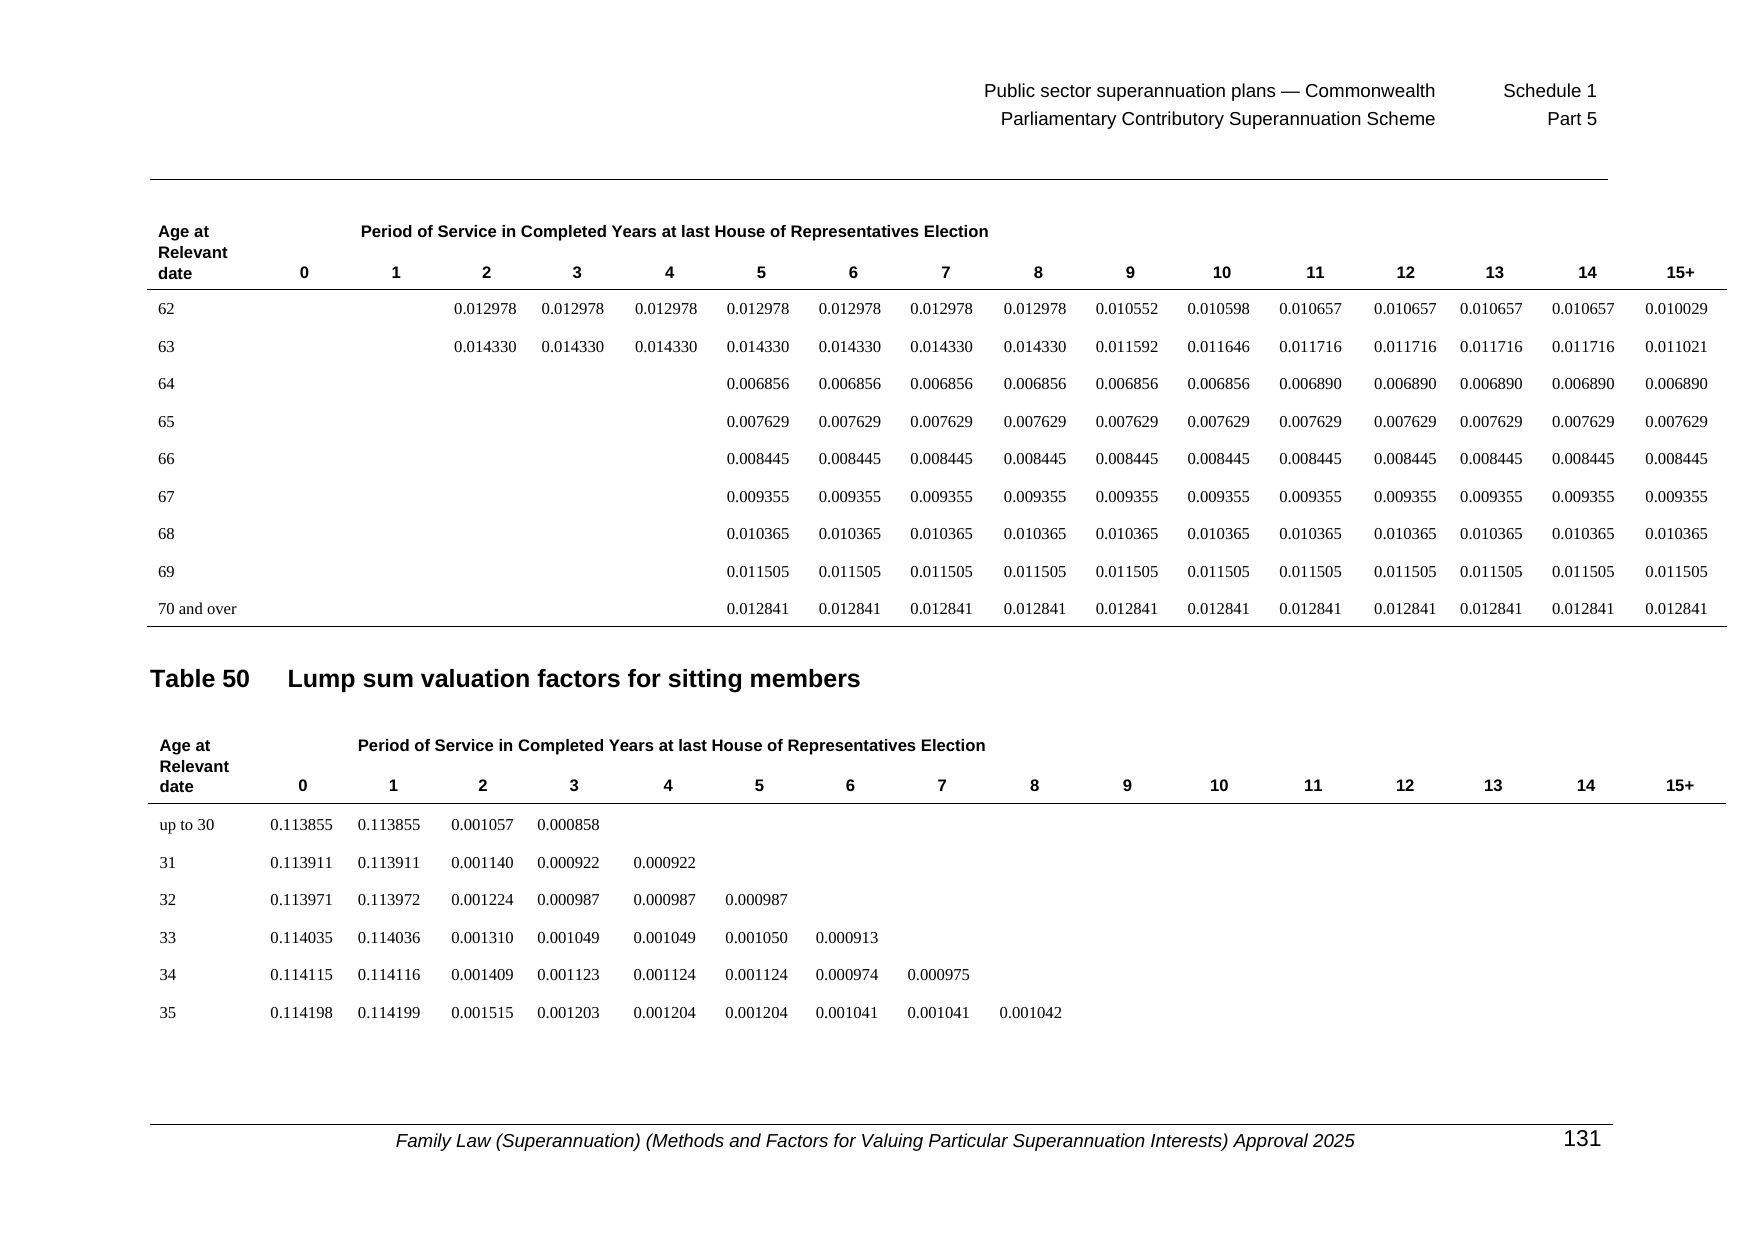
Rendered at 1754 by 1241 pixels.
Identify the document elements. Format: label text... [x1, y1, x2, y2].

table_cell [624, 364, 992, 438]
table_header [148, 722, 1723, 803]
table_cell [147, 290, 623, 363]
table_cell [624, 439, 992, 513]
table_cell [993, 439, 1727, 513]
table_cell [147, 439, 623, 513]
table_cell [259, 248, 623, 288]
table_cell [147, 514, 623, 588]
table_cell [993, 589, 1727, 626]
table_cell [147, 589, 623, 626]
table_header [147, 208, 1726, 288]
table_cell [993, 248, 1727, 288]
subtitle Table 50 Lump sum valuation factors for sitting members [150, 664, 1604, 693]
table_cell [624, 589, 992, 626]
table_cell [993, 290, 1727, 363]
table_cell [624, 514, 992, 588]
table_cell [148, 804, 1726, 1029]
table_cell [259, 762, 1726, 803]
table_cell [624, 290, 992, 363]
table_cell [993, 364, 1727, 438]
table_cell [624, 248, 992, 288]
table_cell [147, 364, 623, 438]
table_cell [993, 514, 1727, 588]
